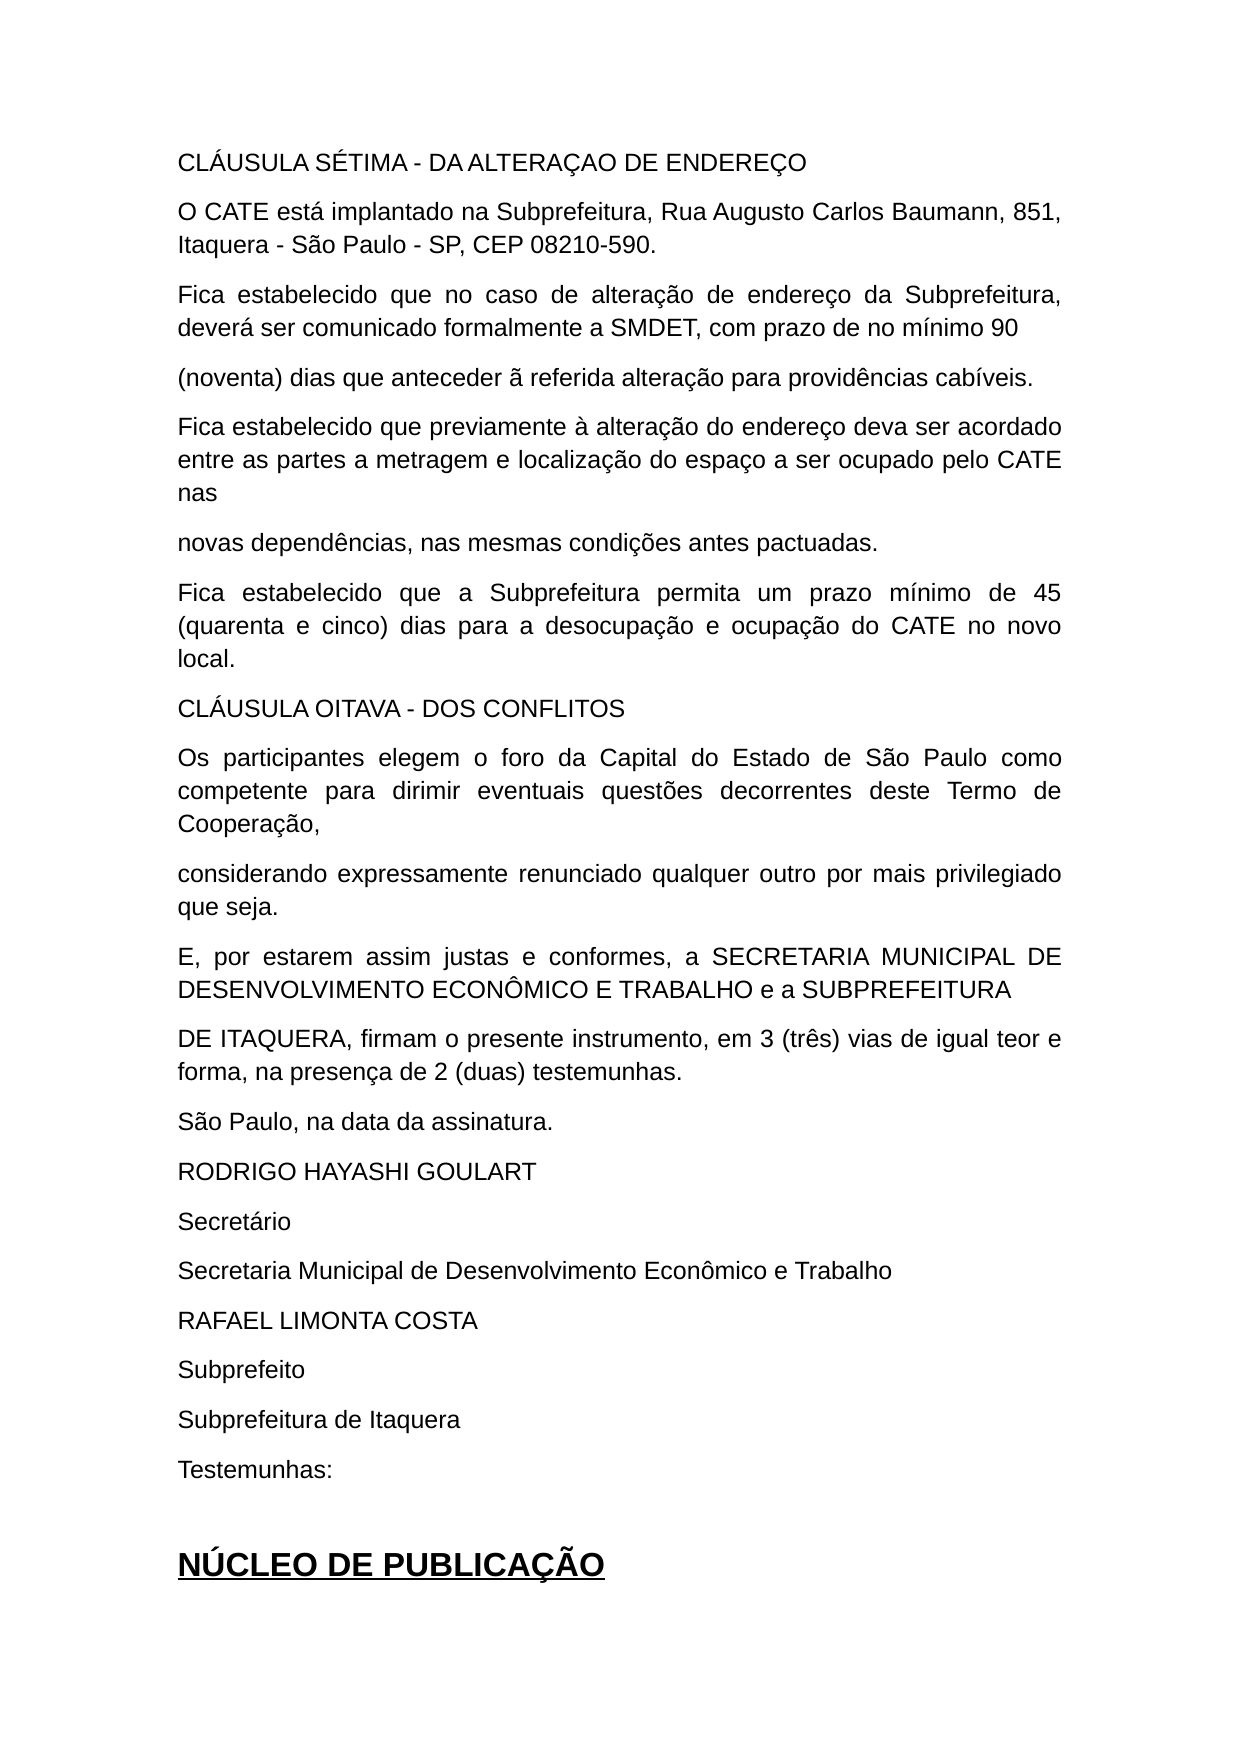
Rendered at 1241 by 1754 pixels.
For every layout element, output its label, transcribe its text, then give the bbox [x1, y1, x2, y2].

text DE ITAQUERA, firmam o presente instrumento, em 3 (três) vias de igual teor e forma, na presença de 2 (duas) testemunhas. [177, 1024, 1063, 1086]
text Os participantes elegem o foro da Capital do Estado de São Paulo como competente para dirimir eventuais questões decorrentes deste Termo de Cooperação, [177, 743, 1063, 838]
text São Paulo, na data da assinatura. [177, 1107, 1063, 1136]
text Secretário [177, 1206, 1063, 1235]
text Subprefeito [177, 1356, 1063, 1384]
text Testemunhas: [177, 1455, 1063, 1523]
text Secretaria Municipal de Desenvolvimento Econômico e Trabalho [177, 1256, 1063, 1285]
text NÚCLEO DE PUBLICAÇÃO [177, 1544, 1063, 1583]
text (noventa) dias que anteceder ã referida alteração para providências cabíveis. [177, 363, 1063, 391]
text Subprefeitura de Itaquera [177, 1405, 1063, 1434]
text O CATE está implantado na Subprefeitura, Rua Augusto Carlos Baumann, 851, Itaquera - São Paulo - SP, CEP 08210-590. [177, 197, 1063, 259]
text novas dependências, nas mesmas condições antes pactuadas. [177, 528, 1063, 557]
text Fica estabelecido que a Subprefeitura permita um prazo mínimo de 45 (quarenta e cinco) dias para a desocupação e ocupação do CATE no novo local. [177, 578, 1063, 673]
text RAFAEL LIMONTA COSTA [177, 1306, 1063, 1334]
text Fica estabelecido que no caso de alteração de endereço da Subprefeitura, deverá ser comunicado formalmente a SMDET, com prazo de no mínimo 90 [177, 280, 1063, 342]
text Fica estabelecido que previamente à alteração do endereço deva ser acordado entre as partes a metragem e localização do espaço a ser ocupado pelo CATE nas [177, 412, 1063, 507]
text RODRIGO HAYASHI GOULART [177, 1157, 1063, 1186]
text CLÁUSULA OITAVA - DOS CONFLITOS [177, 693, 1063, 722]
text considerando expressamente renunciado qualquer outro por mais privilegiado que seja. [177, 859, 1063, 921]
text E, por estarem assim justas e conformes, a SECRETARIA MUNICIPAL DE DESENVOLVIMENTO ECONÔMICO E TRABALHO e a SUBPREFEITURA [177, 942, 1063, 1003]
text CLÁUSULA SÉTIMA - DA ALTERAÇAO DE ENDEREÇO [177, 148, 1063, 176]
